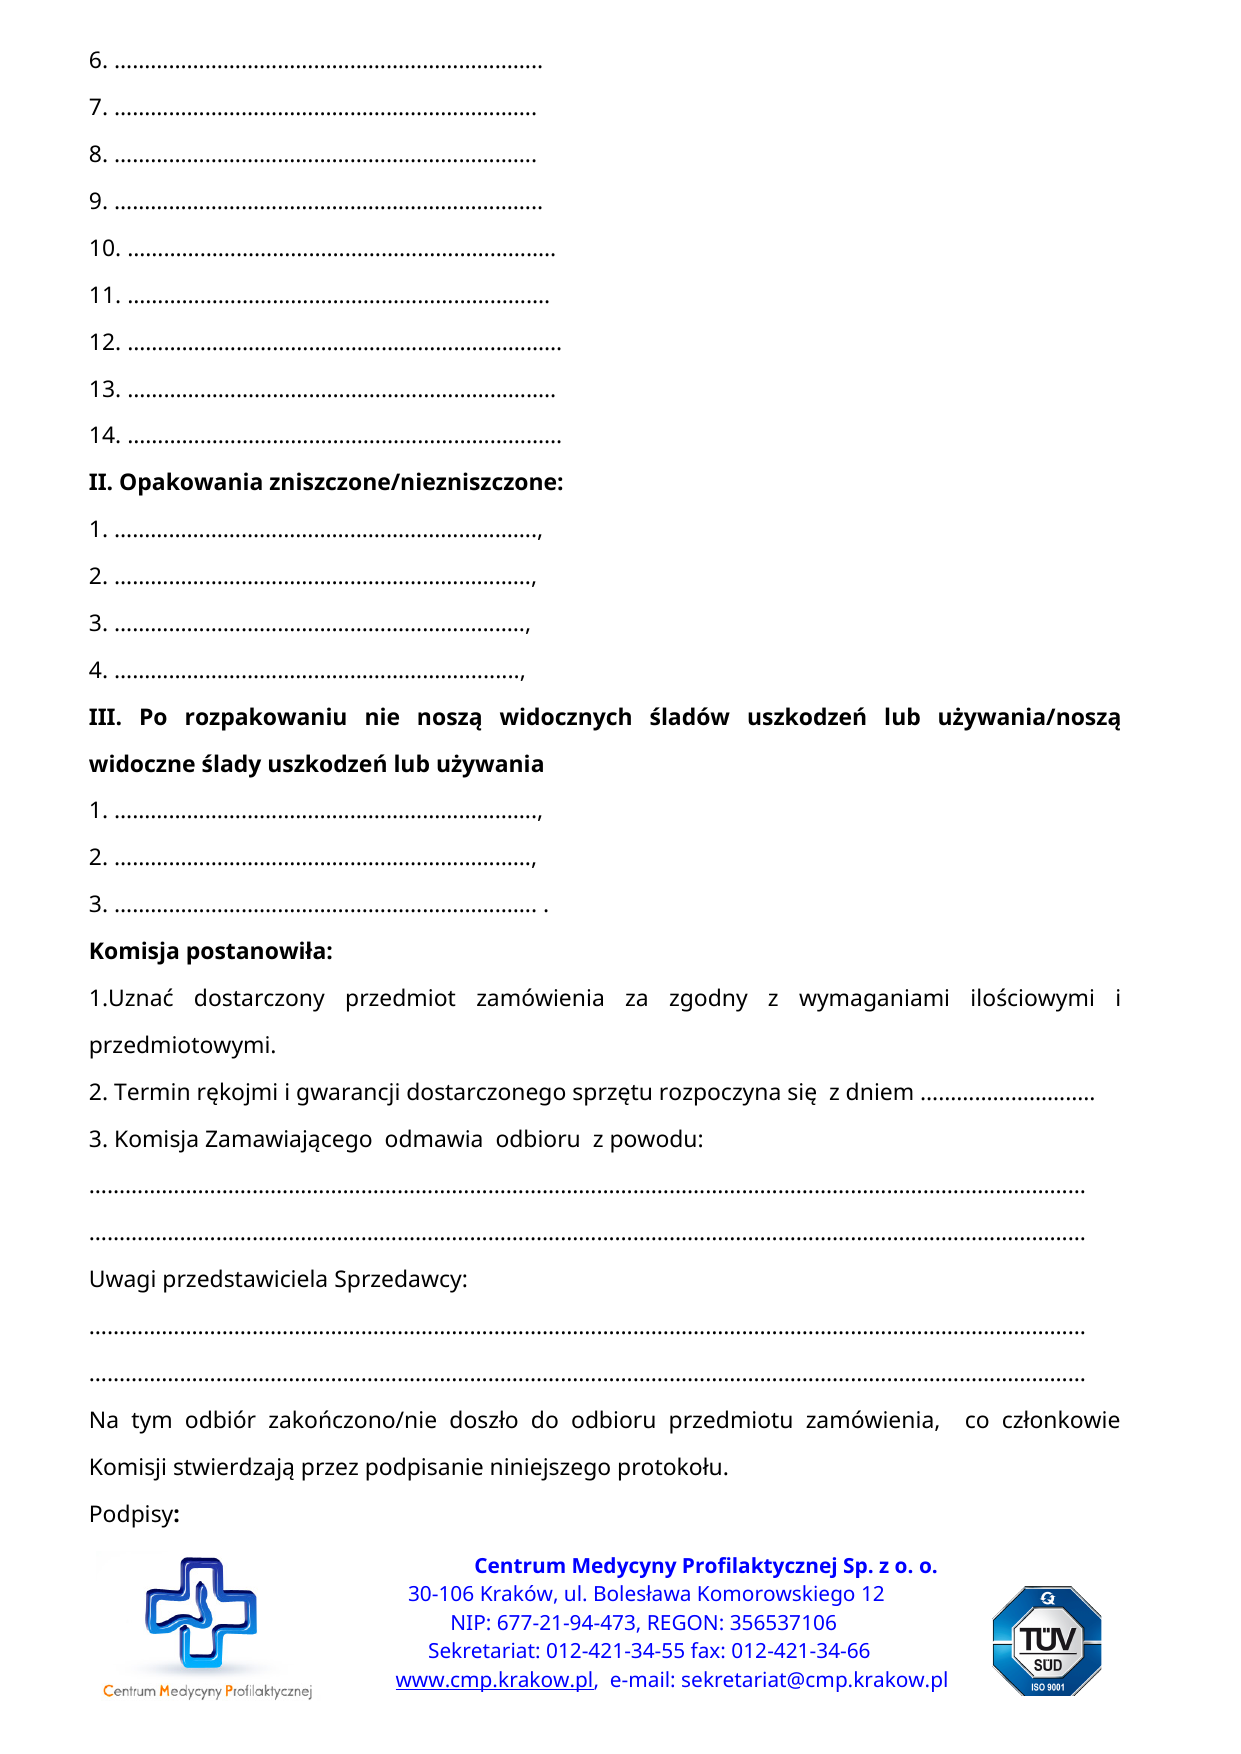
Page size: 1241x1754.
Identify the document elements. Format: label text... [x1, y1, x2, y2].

text III. Po rozpakowaniu nie noszą widocznych śladów uszkodzeń lub używania/noszą widoczne ślady uszkodzeń lub używania [89, 701, 1122, 779]
text 1.Uznać dostarczony przedmiot zamówienia za zgodny z wymaganiami ilościowymi i przedmiotowymi. [89, 982, 1122, 1060]
text Podpisy: [89, 1497, 1122, 1529]
text II. Opakowania zniszczone/niezniszczone: [89, 466, 1122, 497]
text Na tym odbiór zakończono/nie doszło do odbioru przedmiotu zamówienia, co członkowie Komisji stwierdzają przez podpisanie niniejszego protokołu. [89, 1404, 1122, 1482]
text Uwagi przedstawiciela Sprzedawcy: [89, 1263, 1122, 1294]
text 8. ……………………………………………………………. [89, 138, 1122, 169]
text 12. ……………………………………………………………… [89, 326, 1122, 357]
text ………………………………………………………………………………………………………………………………………………… [89, 1310, 1122, 1341]
text 14. ……………………………………………………………… [89, 419, 1122, 451]
text ………………………………………………………………………………………………………………………………………………… [89, 1216, 1122, 1247]
picture [96, 1551, 321, 1701]
text 3. Komisja Zamawiającego odmawia odbioru z powodu: ………………………………………………………………………………………………………………………………………………… [89, 1122, 1122, 1201]
text 1. ……………………………………………………………., [89, 513, 1122, 544]
text ………………………………………………………………………………………………………………………………………………… [89, 1357, 1122, 1388]
text 9. …………………………………………………………….. [89, 185, 1122, 216]
text 13. …………………………………………………………….. [89, 372, 1122, 404]
text 2. ……………………………………………………………, [89, 841, 1122, 872]
text 3. ………………………………………………………….., [89, 607, 1122, 638]
text Komisja postanowiła: [89, 935, 1122, 966]
text 6. …………………………………………………………….. [89, 44, 1122, 76]
text 2. ……………………………………………………………, [89, 560, 1122, 591]
text 1. ……………………………………………………………., [89, 794, 1122, 826]
text 2. Termin rękojmi i gwarancji dostarczonego sprzętu rozpoczyna się z dniem ……………………….. [89, 1076, 1122, 1107]
text 3. ……………………………………………………………. . [89, 888, 1122, 919]
text 4. ………………………………………………….........., [89, 654, 1122, 685]
picture [992, 1586, 1102, 1696]
text 10. …………………………………………………………….. [89, 232, 1122, 263]
text 7. ……………………………………………………………. [89, 91, 1122, 122]
text 11. ……………………………………………………………. [89, 279, 1122, 310]
